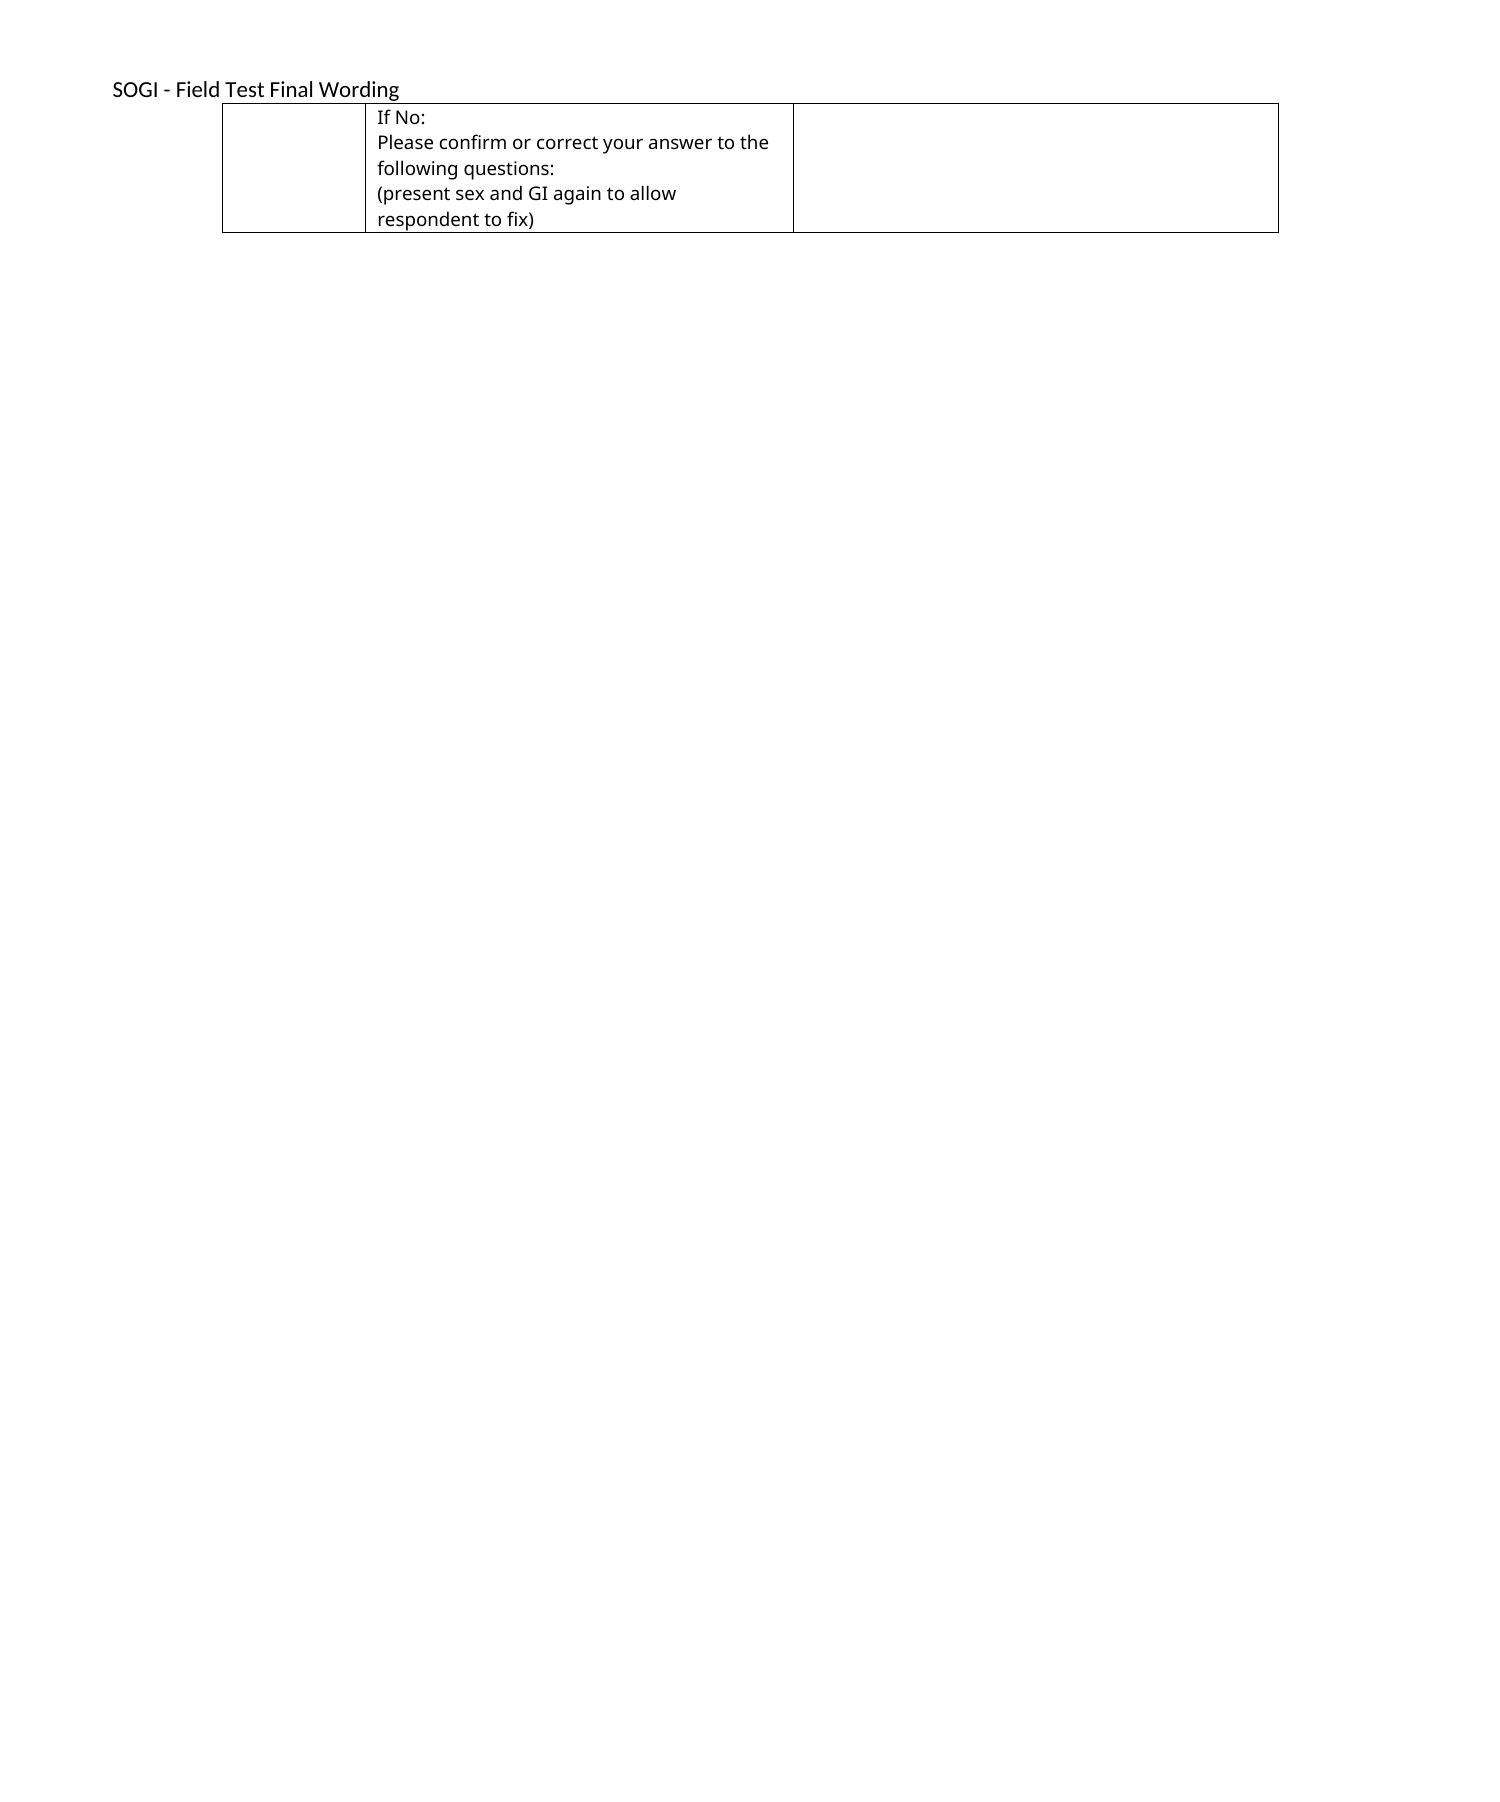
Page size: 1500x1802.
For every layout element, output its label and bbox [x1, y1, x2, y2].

table_cell [223, 104, 365, 232]
table_cell [794, 104, 1278, 232]
table_cell [366, 104, 793, 232]
